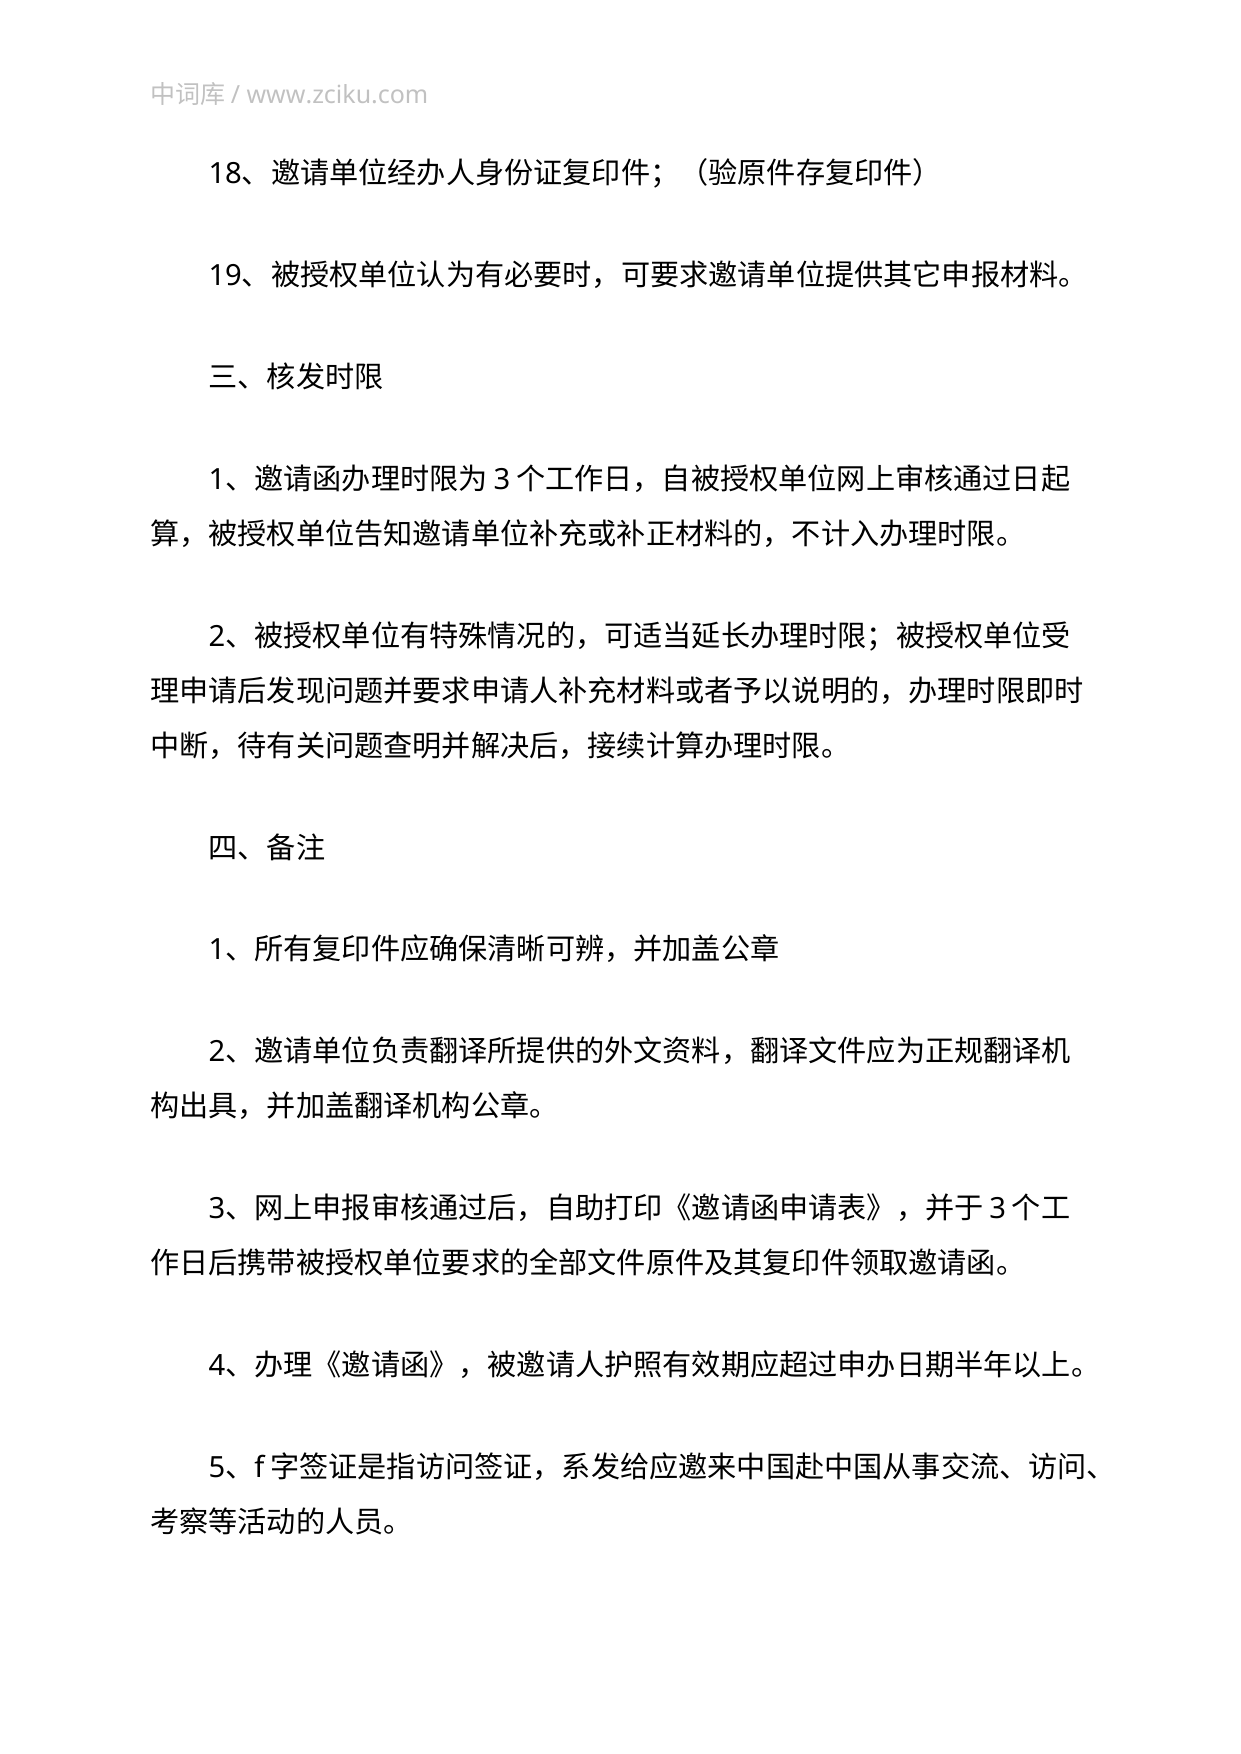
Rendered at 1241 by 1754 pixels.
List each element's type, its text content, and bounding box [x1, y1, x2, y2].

text 1、邀请函办理时限为3个工作日，自被授权单位网上审核通过日起算，被授权单位告知邀请单位补充或补正材料的，不计入办理时限。 [150, 456, 1090, 553]
text 18、邀请单位经办人身份证复印件；（验原件存复印件） [150, 150, 1090, 192]
text 4、办理《邀请函》，被邀请人护照有效期应超过申办日期半年以上。 [150, 1341, 1090, 1384]
text 5、f字签证是指访问签证，系发给应邀来中国赴中国从事交流、访问、考察等活动的人员。 [150, 1443, 1090, 1541]
text 三、核发时限 [150, 354, 1090, 396]
text 2、被授权单位有特殊情况的，可适当延长办理时限；被授权单位受理申请后发现问题并要求申请人补充材料或者予以说明的，办理时限即时中断，待有关问题查明并解决后，接续计算办理时限。 [150, 612, 1090, 765]
text 2、邀请单位负责翻译所提供的外文资料，翻译文件应为正规翻译机构出具，并加盖翻译机构公章。 [150, 1028, 1090, 1125]
text 1、所有复印件应确保清晰可辨，并加盖公章 [150, 926, 1090, 968]
text 四、备注 [150, 824, 1090, 866]
text 3、网上申报审核通过后，自助打印《邀请函申请表》，并于3个工作日后携带被授权单位要求的全部文件原件及其复印件领取邀请函。 [150, 1185, 1090, 1282]
text 19、被授权单位认为有必要时，可要求邀请单位提供其它申报材料。 [150, 252, 1090, 294]
